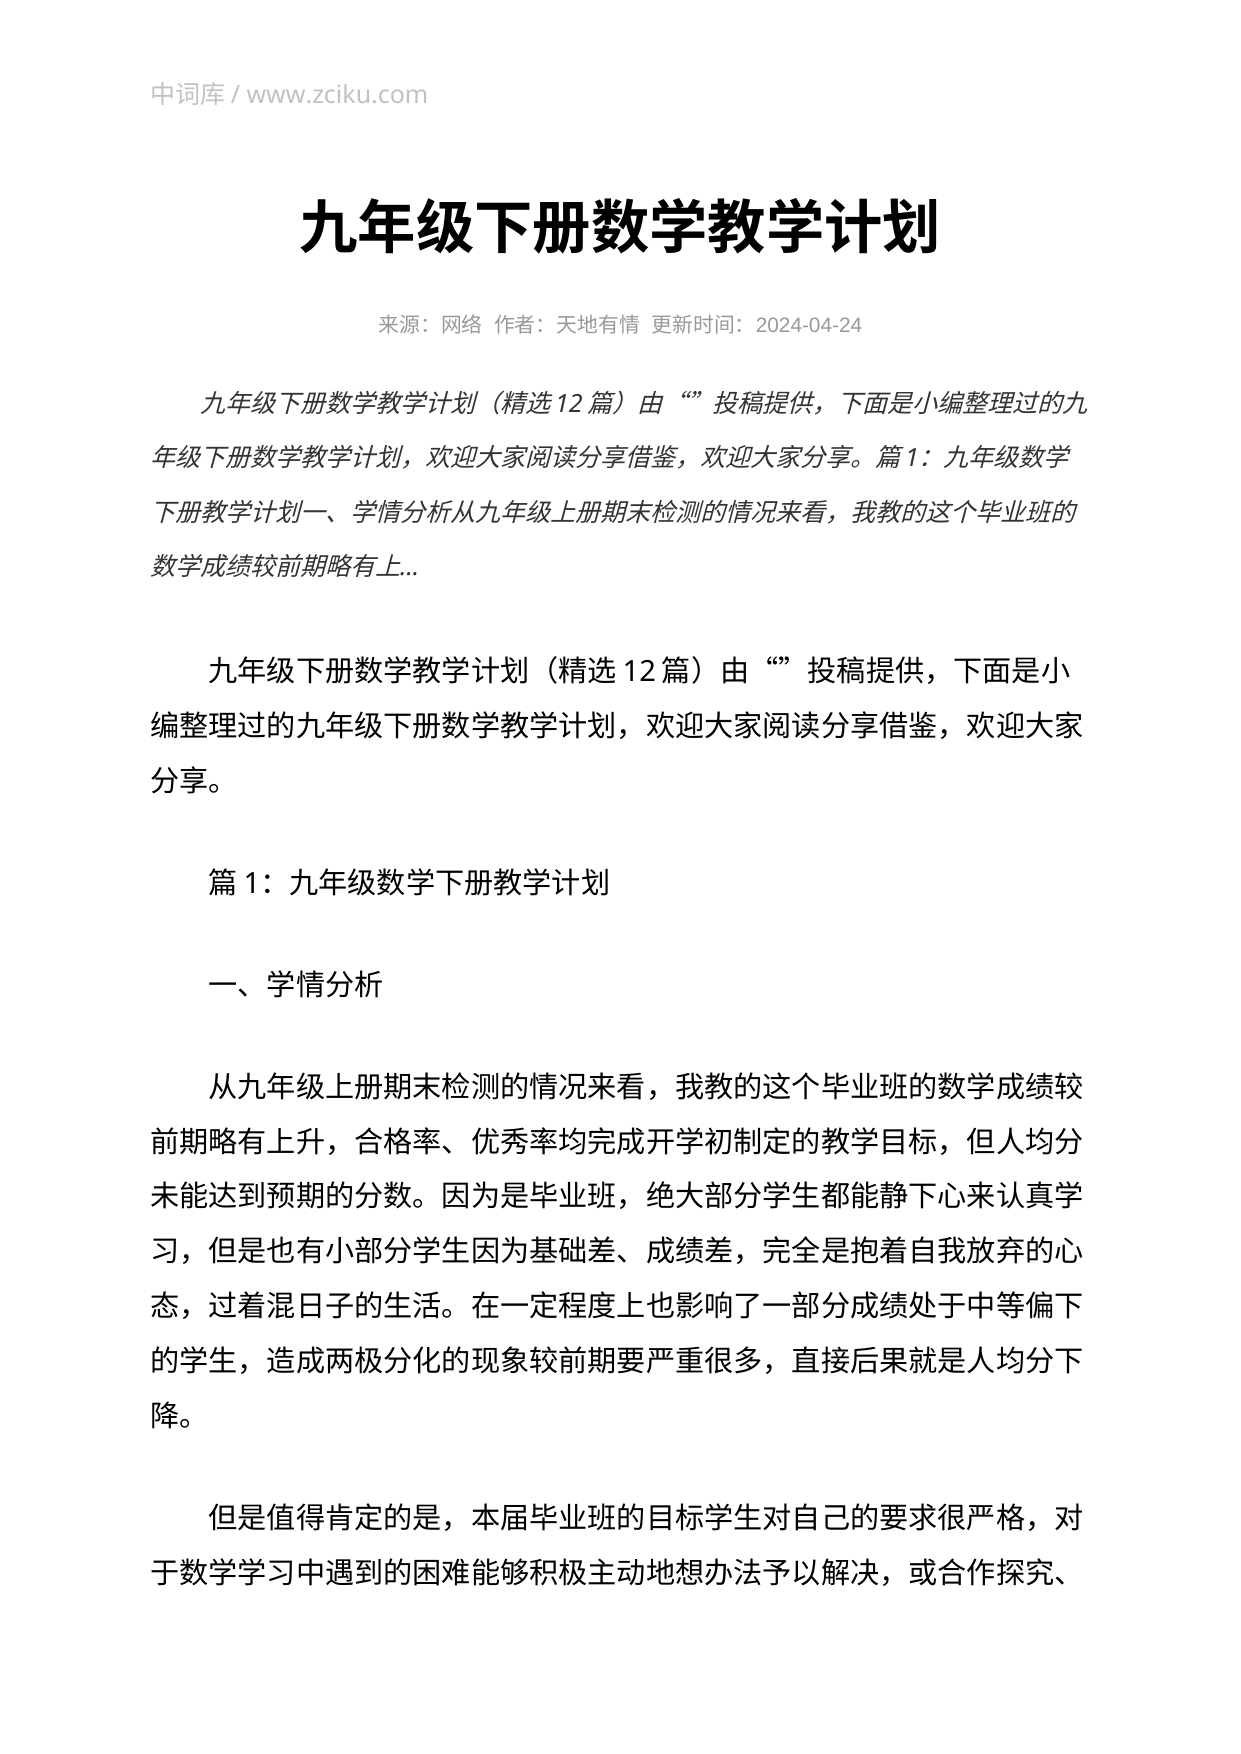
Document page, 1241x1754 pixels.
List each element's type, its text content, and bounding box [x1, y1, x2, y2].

text 九年级下册数学教学计划（精选12篇）由“”投稿提供，下面是小编整理过的九年级下册数学教学计划，欢迎大家阅读分享借鉴，欢迎大家分享。篇1：九年级数学下册教学计划一、学情分析从九年级上册期末检测的情况来看，我教的这个毕业班的数学成绩较前期略有上... [150, 383, 1090, 583]
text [150, 1494, 1090, 1592]
subtitle 九年级下册数学教学计划 [150, 181, 1090, 266]
text 篇1：九年级数学下册教学计划 [150, 859, 1090, 902]
text 从九年级上册期末检测的情况来看，我教的这个毕业班的数学成绩较前期略有上升，合格率、优秀率均完成开学初制定的教学目标，但人均分未能达到预期的分数。因为是毕业班，绝大部分学生都能静下心来认真学习，但是也有小部分学生因为基础差、成绩差，完全是抱着自我放弃的心态，过着混日子的生活。在一定程度上也影响了一部分成绩处于中等偏下的学生，造成两极分化的现象较前期要严重很多，直接后果就是人均分下降。 [150, 1063, 1090, 1435]
text 一、学情分析 [150, 961, 1090, 1004]
text 来源：网络 作者：天地有情 更新时间：2024-04-24 [150, 313, 1090, 337]
text 九年级下册数学教学计划（精选12篇）由“”投稿提供，下面是小编整理过的九年级下册数学教学计划，欢迎大家阅读分享借鉴，欢迎大家分享。 [150, 648, 1090, 800]
